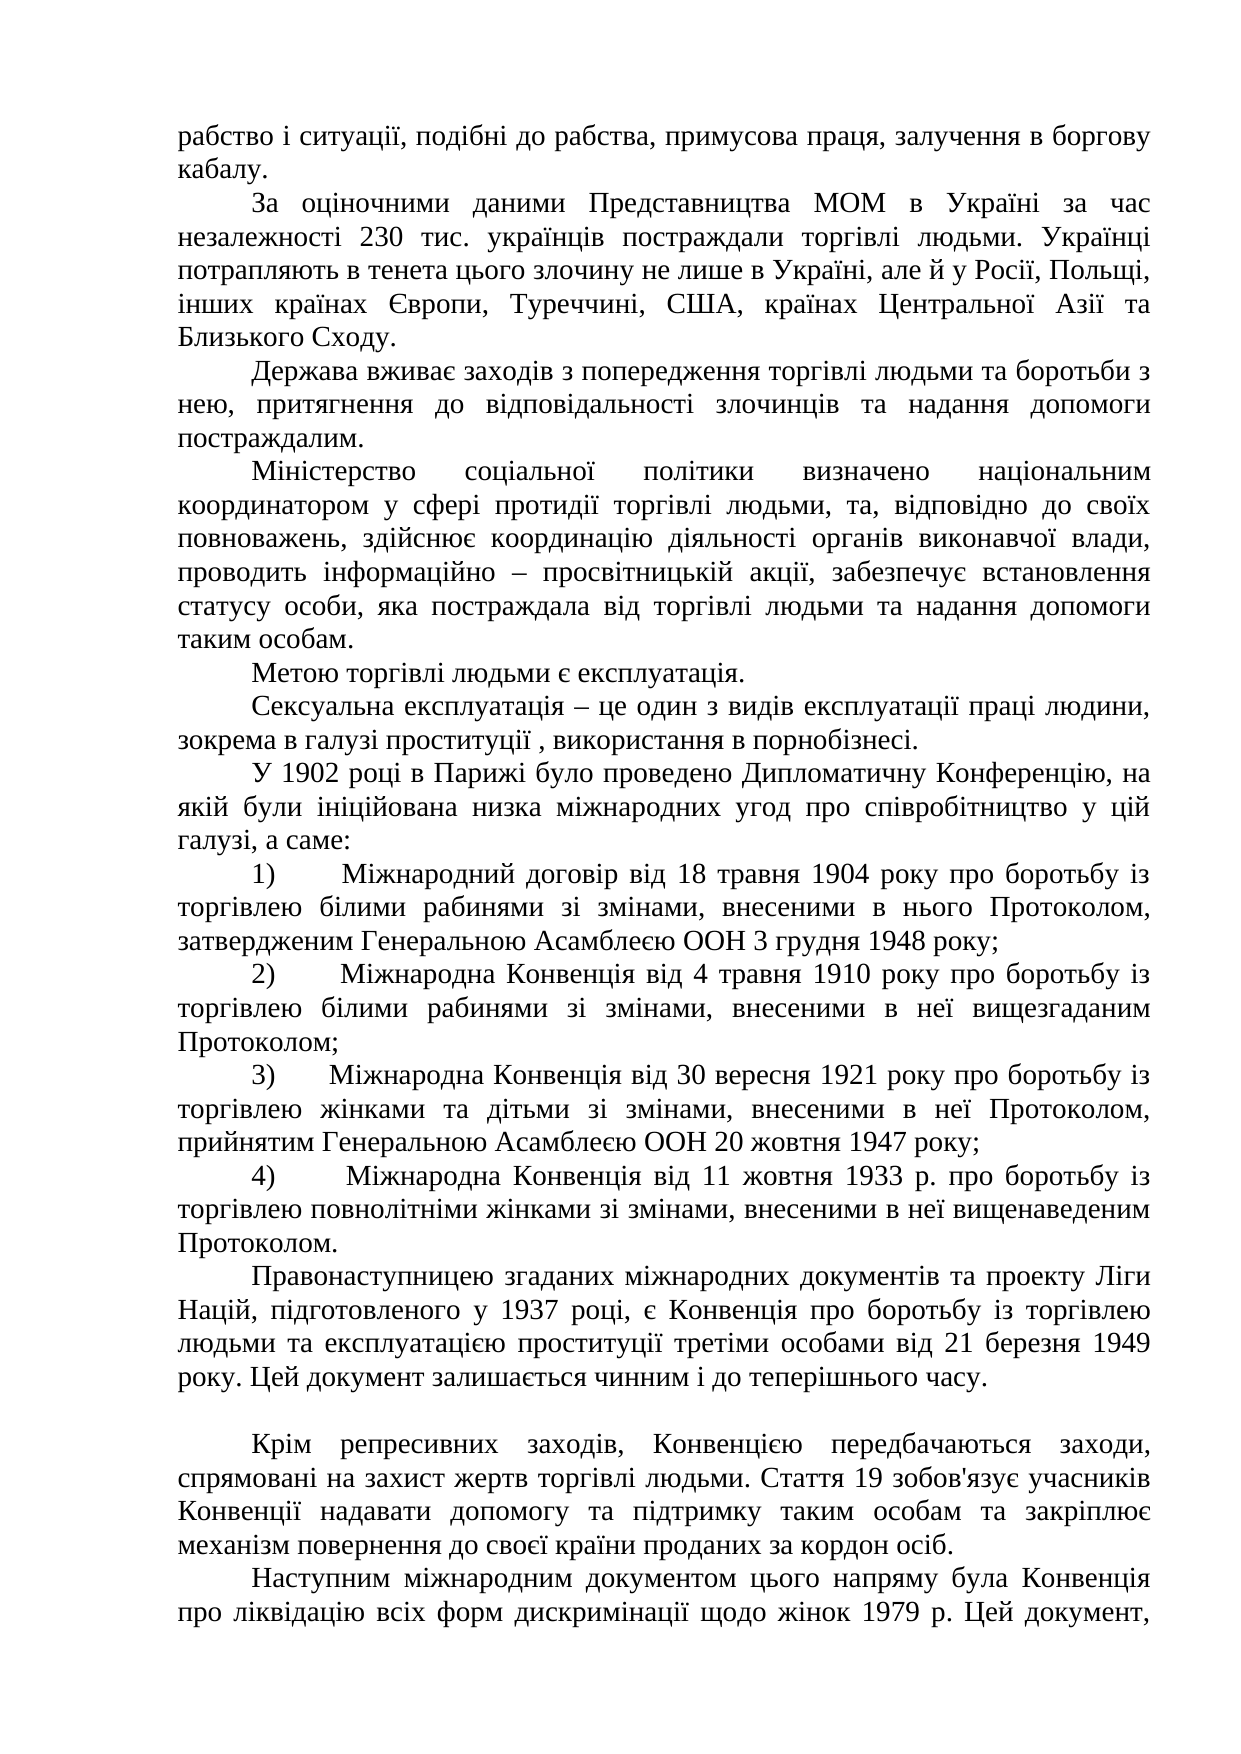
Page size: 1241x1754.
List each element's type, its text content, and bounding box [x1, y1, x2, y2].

text Міністерство соціальної політики визначено національним координатором у сфері протидії торгівлі людьми, та, відповідно до своїх повноважень, здійснює координацію діяльності органів виконавчої влади, проводить інформаційно – просвітницькій акції, забезпечує встановлення статусу особи, яка постраждала від торгівлі людьми та надання допомоги таким особам. [177, 453, 1152, 655]
text 2) Міжнародна Конвенція від 4 травня 1910 року про боротьбу із торгівлею білими рабинями зі змінами, внесеними в неї вищезгаданим Протоколом; [177, 957, 1152, 1057]
text 3) Міжнародна Конвенція від 30 вересня 1921 року про боротьбу із торгівлею жінками та дітьми зі змінами, внесеними в неї Протоколом, прийнятим Генеральною Асамблеєю ООН 20 жовтня 1947 року; [177, 1057, 1152, 1158]
text Метою торгівлі людьми є експлуатація. [177, 655, 1152, 688]
text У 1902 році в Парижі було проведено Дипломатичну Конференцію, на якій були ініційована низка міжнародних угод про співробітництво у цій галузі, а саме: [177, 755, 1152, 856]
text Держава вживає заходів з попередження торгівлі людьми та боротьби з нею, притягнення до відповідальності злочинців та надання допомоги постраждалим. [177, 353, 1152, 453]
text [177, 1560, 1152, 1627]
text 1) Міжнародний договір від 18 травня 1904 року про боротьбу із торгівлею білими рабинями зі змінами, внесеними в нього Протоколом, затвердженим Генеральною Асамблеєю ООН 3 грудня 1948 року; [177, 856, 1152, 957]
text За оціночними даними Представництва МОМ в Україні за час незалежності 230 тис. українців постраждали торгівлі людьми. Українці потрапляють в тенета цього злочину не лише в Україні, але й у Росії, Польщі, інших країнах Європи, Туреччині, США, країнах Центральної Азії та Близького Сходу. [177, 185, 1152, 353]
text Правонаступницею згаданих міжнародних документів та проекту Ліги Націй, підготовленого у 1937 році, є Конвенція про боротьбу із торгівлею людьми та експлуатацією проституції третіми особами від 21 березня 1949 року. Цей документ залишається чинним і до теперішнього часу. [177, 1258, 1152, 1393]
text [177, 118, 1152, 185]
text Крім репресивних заходів, Конвенцією передбачаються заходи, спрямовані на захист жертв торгівлі людьми. Стаття 19 зобов'язує учасників Конвенції надавати допомогу та підтримку таким особам та закріплює механізм повернення до своєї країни проданих за кордон осіб. [177, 1426, 1152, 1560]
text Сексуальна експлуатація – це один з видів експлуатації праці людини, зокрема в галузі проституції , використання в порнобізнесі. [177, 688, 1152, 755]
text 4) Міжнародна Конвенція від 11 жовтня 1933 р. про боротьбу із торгівлею повнолітніми жінками зі змінами, внесеними в неї вищенаведеним Протоколом. [177, 1158, 1152, 1258]
